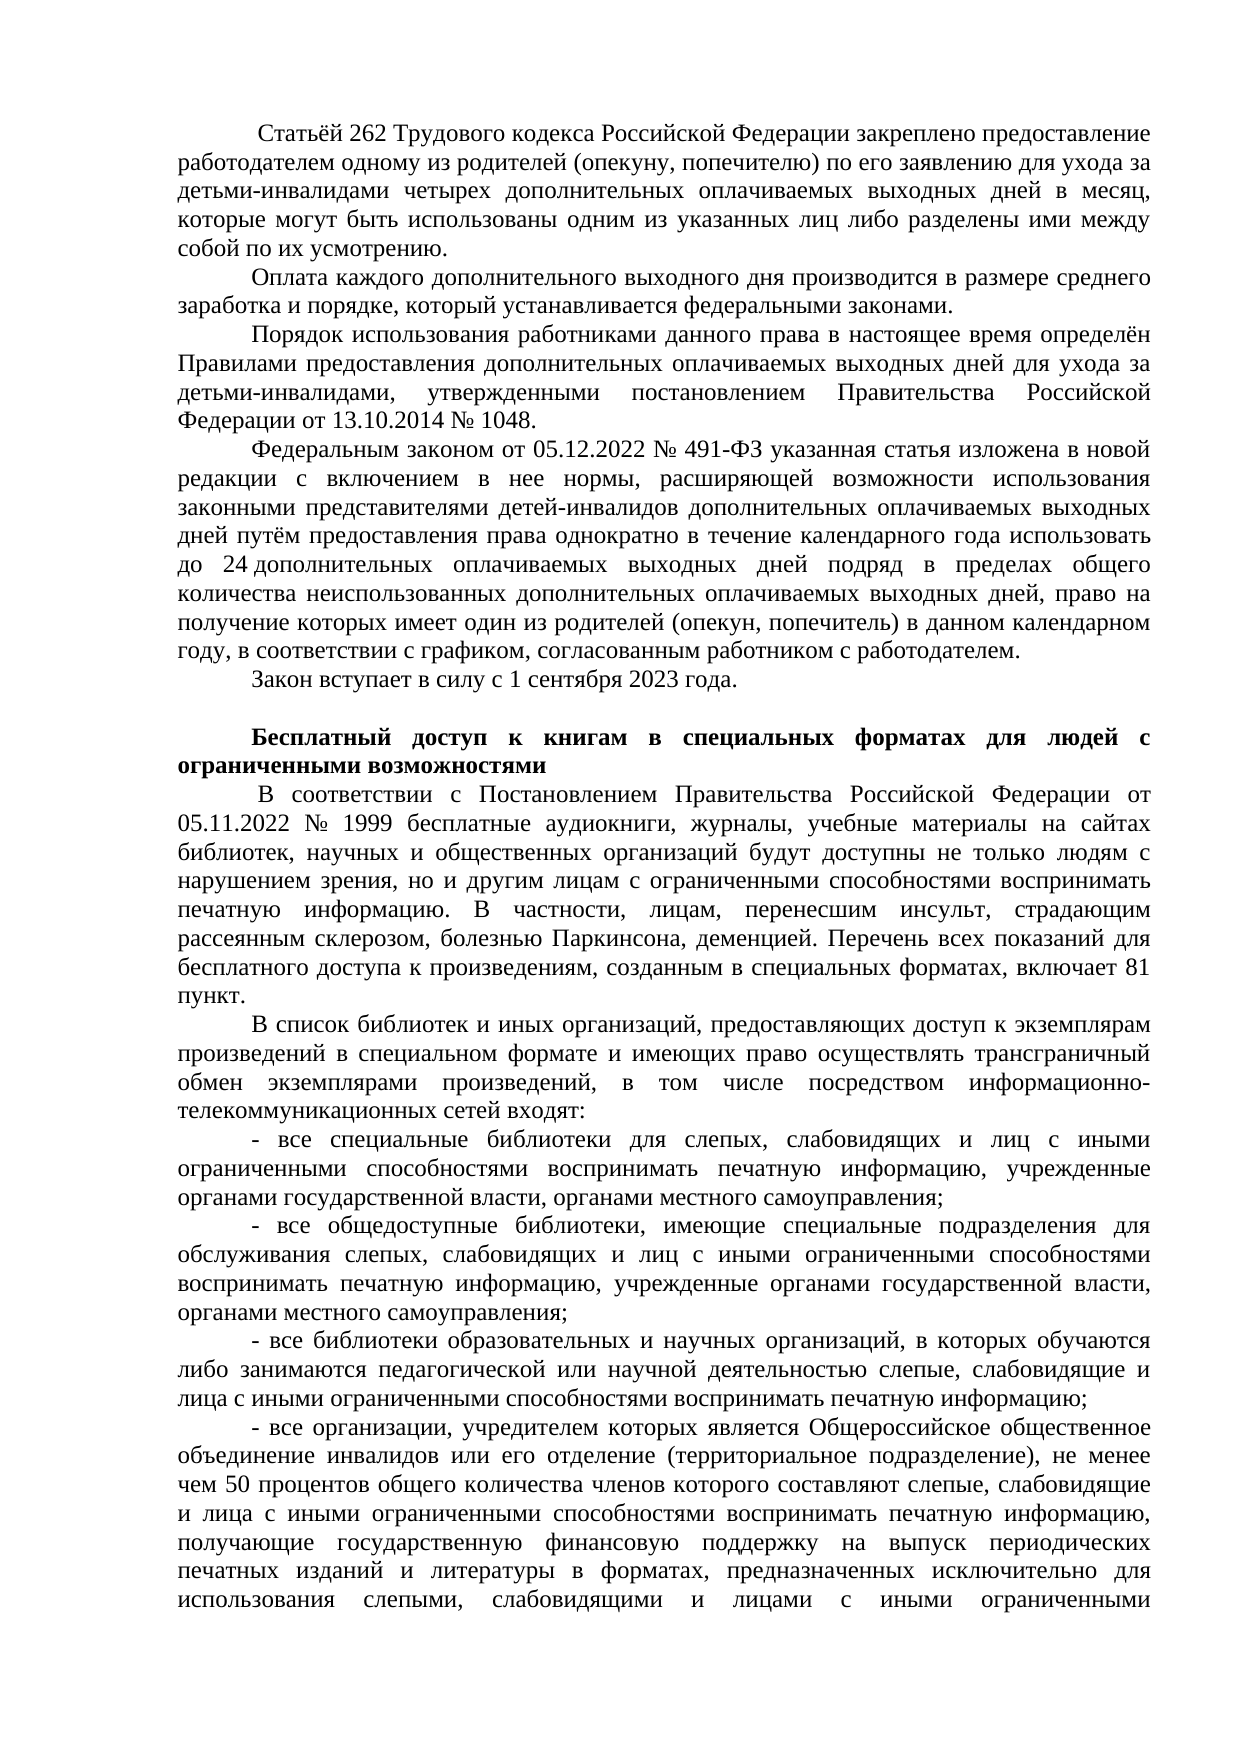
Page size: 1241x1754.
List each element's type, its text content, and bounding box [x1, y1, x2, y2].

text Оплата каждого дополнительного выходного дня производится в размере среднего заработка и порядке, который устанавливается федеральными законами. [177, 262, 1152, 319]
text - все специальные библиотеки для слепых, слабовидящих и лиц с иными ограниченными способностями воспринимать печатную информацию, учрежденные органами государственной власти, органами местного самоуправления; [177, 1124, 1152, 1211]
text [177, 1412, 1152, 1613]
text Статьёй 262 Трудового кодекса Российской Федерации закреплено предоставление работодателем одному из родителей (опекуну, попечителю) по его заявлению для ухода за детьми-инвалидами четырех дополнительных оплачиваемых выходных дней в месяц, которые могут быть использованы одним из указанных лиц либо разделены ими между собой по их усмотрению. [177, 118, 1152, 262]
text Федеральным законом от 05.12.2022 № 491-ФЗ указанная статья изложена в новой редакции с включением в нее нормы, расширяющей возможности использования законными представителями детей-инвалидов дополнительных оплачиваемых выходных дней путём предоставления права однократно в течение календарного года использовать до 24 дополнительных оплачиваемых выходных дней подряд в пределах общего количества неиспользованных дополнительных оплачиваемых выходных дней, право на получение которых имеет один из родителей (опекун, попечитель) в данном календарном году, в соответствии с графиком, согласованным работником с работодателем. [177, 434, 1152, 664]
text - все библиотеки образовательных и научных организаций, в которых обучаются либо занимаются педагогической или научной деятельностью слепые, слабовидящие и лица с иными ограниченными способностями воспринимать печатную информацию; [177, 1326, 1152, 1412]
text - все общедоступные библиотеки, имеющие специальные подразделения для обслуживания слепых, слабовидящих и лиц с иными ограниченными способностями воспринимать печатную информацию, учрежденные органами государственной власти, органами местного самоуправления; [177, 1211, 1152, 1326]
text Закон вступает в силу с 1 сентября 2023 года. [177, 664, 1152, 693]
text Порядок использования работниками данного права в настоящее время определён Правилами предоставления дополнительных оплачиваемых выходных дней для ухода за детьми-инвалидами, утвержденными постановлением Правительства Российской Федерации от 13.10.2014 № 1048. [177, 319, 1152, 434]
text Бесплатный доступ к книгам в специальных форматах для людей с ограниченными возможностями [177, 722, 1152, 779]
text В соответствии с Постановлением Правительства Российской Федерации от 05.11.2022 № 1999 бесплатные аудиокниги, журналы, учебные материалы на сайтах библиотек, научных и общественных организаций будут доступны не только людям с нарушением зрения, но и другим лицам с ограниченными способностями воспринимать печатную информацию. В частности, лицам, перенесшим инсульт, страдающим рассеянным склерозом, болезнью Паркинсона, деменцией. Перечень всех показаний для бесплатного доступа к произведениям, созданным в специальных форматах, включает 81 пункт. [177, 779, 1152, 1009]
text В список библиотек и иных организаций, предоставляющих доступ к экземплярам произведений в специальном формате и имеющих право осуществлять трансграничный обмен экземплярами произведений, в том числе посредством информационно-телекоммуникационных сетей входят: [177, 1009, 1152, 1124]
